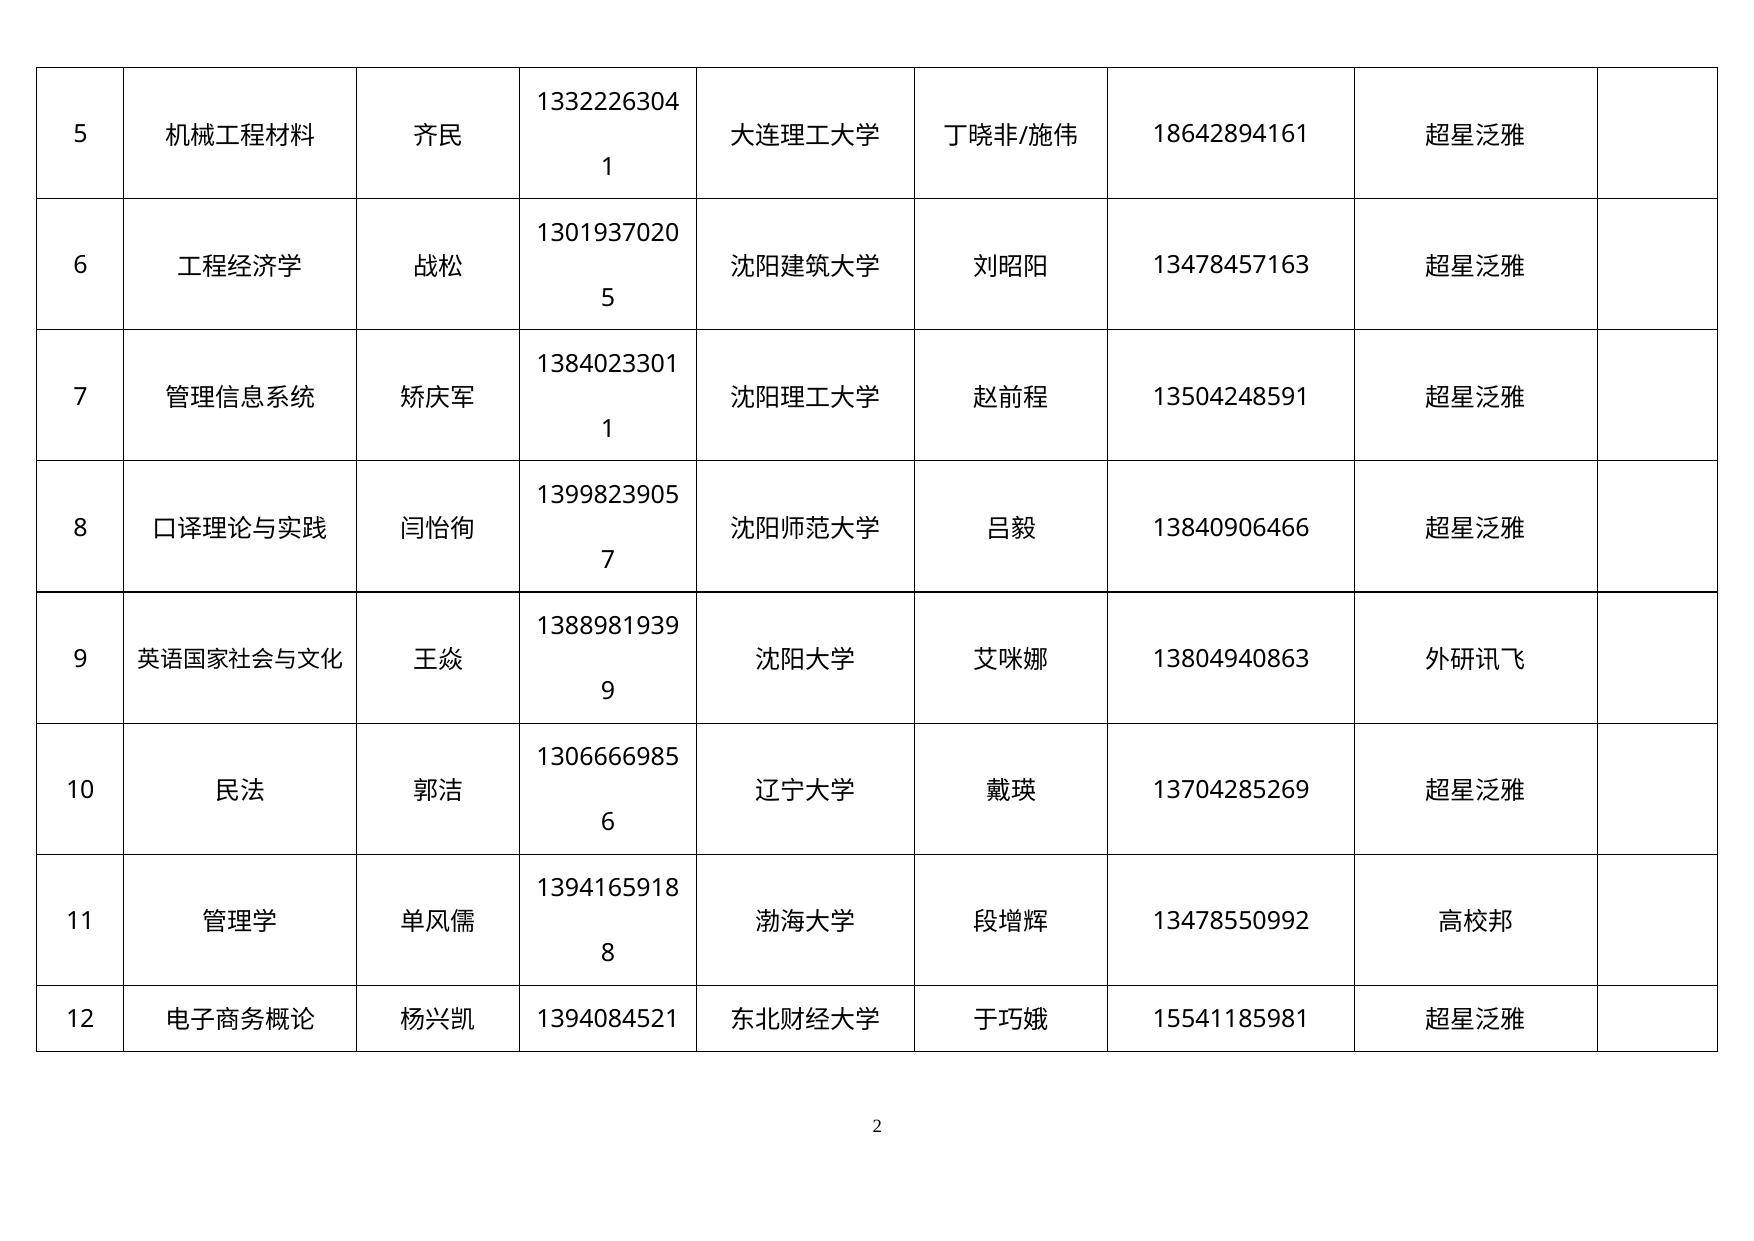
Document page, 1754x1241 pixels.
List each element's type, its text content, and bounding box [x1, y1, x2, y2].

table_cell 齐民 [357, 68, 519, 198]
table_cell 吕毅 [915, 461, 1107, 591]
table_cell 民法 [124, 724, 356, 853]
table_cell 6 [37, 199, 123, 329]
table_cell 于巧娥 [915, 986, 1107, 1051]
table_cell 工程经济学 [124, 199, 356, 329]
table_cell 杨兴凯 [357, 986, 519, 1051]
table_cell 超星泛雅 [1355, 330, 1597, 460]
table_cell 13504248591 [1108, 330, 1354, 460]
table_cell [1598, 199, 1717, 329]
table_cell 超星泛雅 [1355, 724, 1597, 853]
table_cell 13941659188 [520, 855, 696, 984]
table_cell [1598, 330, 1717, 460]
table_cell 沈阳理工大学 [697, 330, 914, 460]
table_cell 超星泛雅 [1355, 68, 1597, 198]
table_cell [1598, 855, 1717, 984]
table_cell 管理信息系统 [124, 330, 356, 460]
table_cell 13840233011 [520, 330, 696, 460]
table_cell [1598, 593, 1717, 722]
table_cell 13840906466 [1108, 461, 1354, 591]
table_cell 沈阳建筑大学 [697, 199, 914, 329]
table_cell 13322263041 [520, 68, 696, 198]
table_cell 13019370205 [520, 199, 696, 329]
table_cell 10 [37, 724, 123, 853]
table_cell 8 [37, 461, 123, 591]
table_cell 机械工程材料 [124, 68, 356, 198]
table_cell 超星泛雅 [1355, 461, 1597, 591]
table_cell 戴瑛 [915, 724, 1107, 853]
table_cell 管理学 [124, 855, 356, 984]
table_cell 超星泛雅 [1355, 199, 1597, 329]
table_cell 13804940863 [1108, 593, 1354, 722]
table_cell 13066669856 [520, 724, 696, 853]
table_cell [1598, 461, 1717, 591]
table_cell [1598, 986, 1717, 1051]
table_cell 超星泛雅 [1355, 986, 1597, 1051]
table_cell 闫怡徇 [357, 461, 519, 591]
table_cell 5 [37, 68, 123, 198]
table_cell 15541185981 [1108, 986, 1354, 1051]
table_cell 18642894161 [1108, 68, 1354, 198]
table_cell 沈阳师范大学 [697, 461, 914, 591]
table_cell 战松 [357, 199, 519, 329]
table_cell 13478457163 [1108, 199, 1354, 329]
table_cell [1598, 724, 1717, 853]
table_cell 单风儒 [357, 855, 519, 984]
table_cell 外研讯飞 [1355, 593, 1597, 722]
table_cell 11 [37, 855, 123, 984]
table_cell 高校邦 [1355, 855, 1597, 984]
table_cell 13998239057 [520, 461, 696, 591]
table_cell 渤海大学 [697, 855, 914, 984]
table_cell 郭洁 [357, 724, 519, 853]
table_cell 13889819399 [520, 593, 696, 722]
table_cell 口译理论与实践 [124, 461, 356, 591]
table_cell 沈阳大学 [697, 593, 914, 722]
table_cell 英语国家社会与文化 [124, 593, 356, 722]
table_cell 东北财经大学 [697, 986, 914, 1051]
table_cell 9 [37, 593, 123, 722]
table_cell 刘昭阳 [915, 199, 1107, 329]
table_cell 王焱 [357, 593, 519, 722]
table_cell 赵前程 [915, 330, 1107, 460]
table_cell 13940845210 [520, 986, 696, 1051]
table_cell 12 [37, 986, 123, 1051]
table_cell 矫庆军 [357, 330, 519, 460]
table_cell 辽宁大学 [697, 724, 914, 853]
table_cell 电子商务概论 [124, 986, 356, 1051]
table_cell [1598, 68, 1717, 198]
table_cell 艾咪娜 [915, 593, 1107, 722]
table_cell 7 [37, 330, 123, 460]
table_cell 段增辉 [915, 855, 1107, 984]
table_cell 大连理工大学 [697, 68, 914, 198]
table_cell 13478550992 [1108, 855, 1354, 984]
table_cell 丁晓非/施伟 [915, 68, 1107, 198]
table_cell 13704285269 [1108, 724, 1354, 853]
